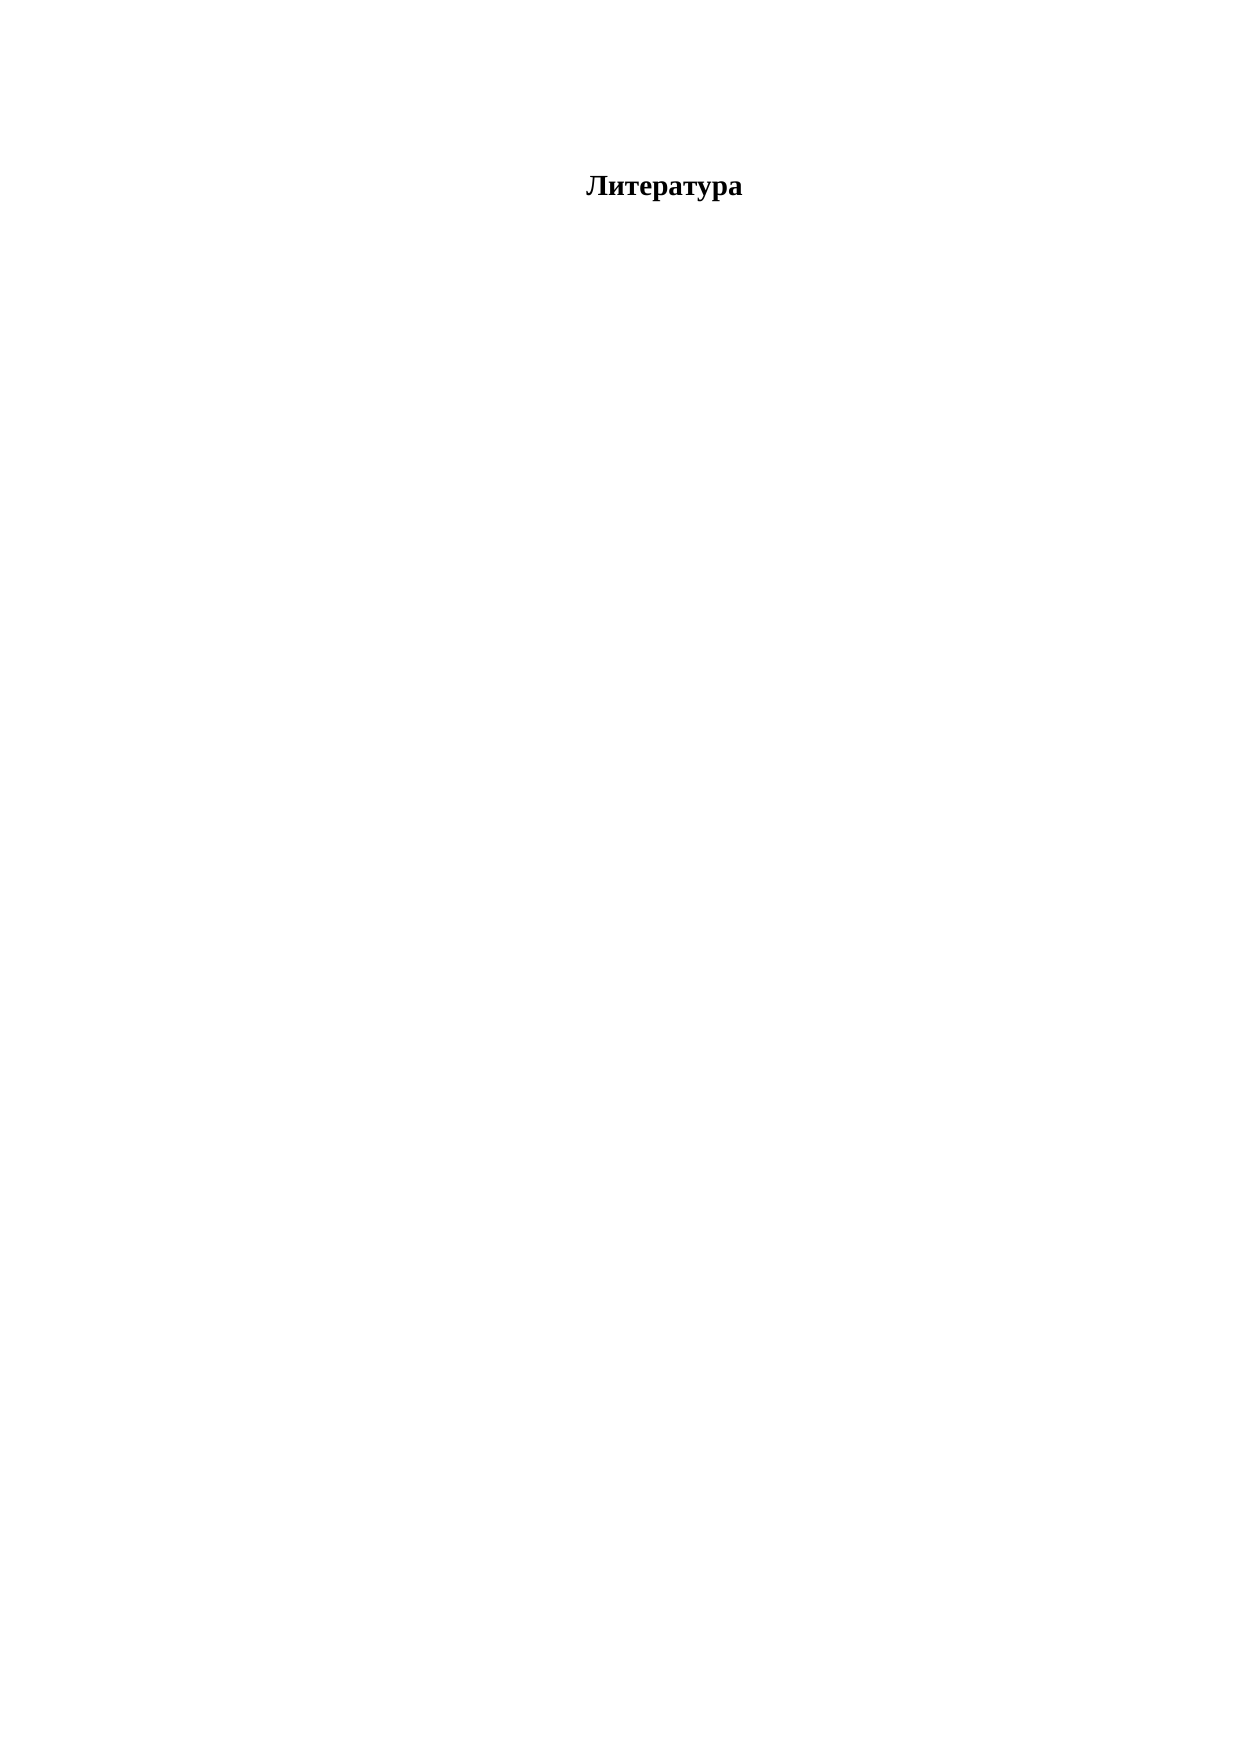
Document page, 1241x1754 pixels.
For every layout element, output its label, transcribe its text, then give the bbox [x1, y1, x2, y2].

text Литература [177, 168, 1152, 202]
